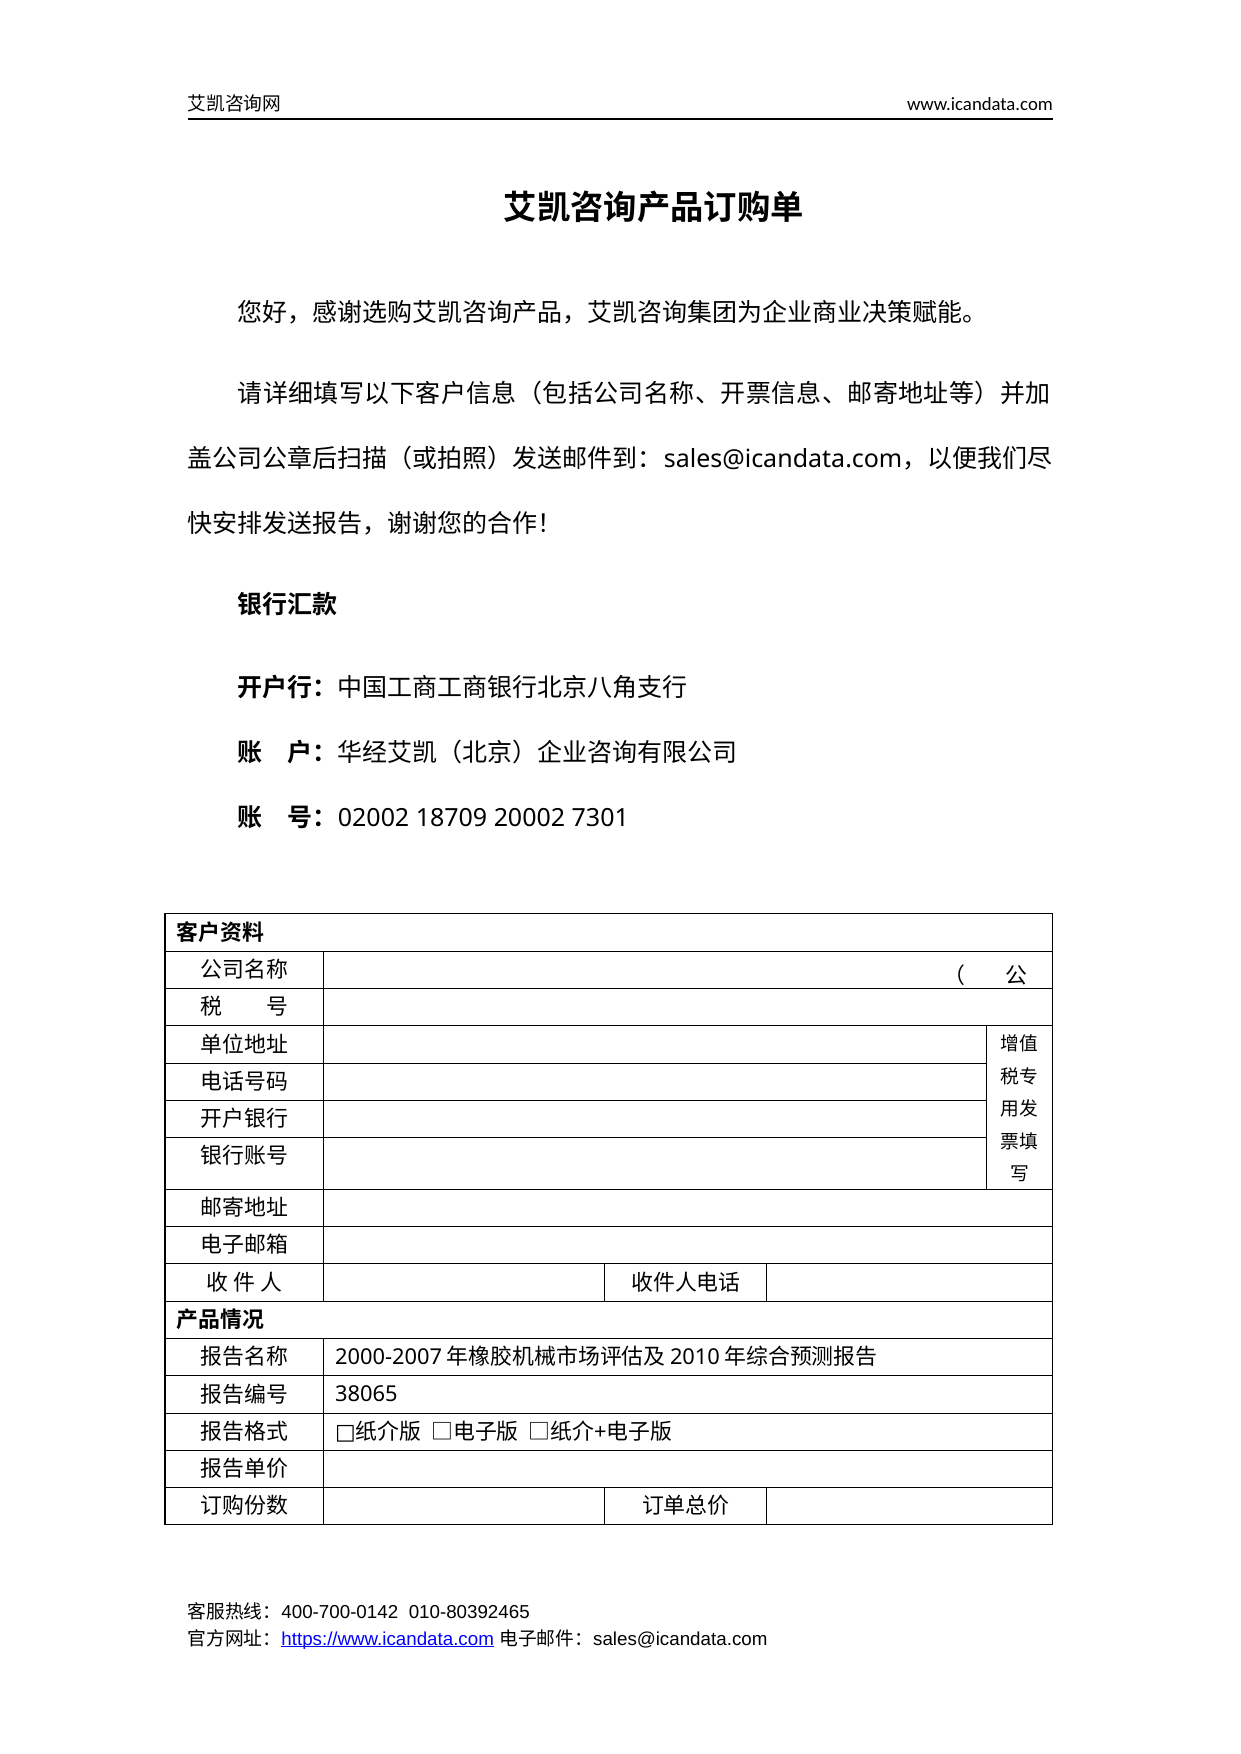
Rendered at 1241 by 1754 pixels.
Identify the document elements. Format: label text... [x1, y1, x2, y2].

text 艾凯咨询产品订购单 [187, 172, 1053, 237]
table_cell 税 号 [166, 989, 323, 1025]
table_cell □纸介版 □电子版 □纸介+电子版 [324, 1414, 1052, 1450]
table_cell 订单总价 [605, 1488, 766, 1524]
table_cell [324, 989, 1052, 1025]
table_cell [324, 1227, 1052, 1263]
table_cell 公司名称 [166, 952, 323, 988]
table_cell [324, 1101, 986, 1137]
table_cell 增值税专用发票填写 [987, 1026, 1052, 1189]
table_cell 2000-2007年橡胶机械市场评估及2010年综合预测报告 [324, 1339, 1052, 1375]
table_cell 报告单价 [166, 1451, 323, 1487]
table_cell [324, 1138, 986, 1189]
table_cell 电话号码 [166, 1064, 323, 1100]
table_cell [324, 952, 1052, 988]
table_cell 报告编号 [166, 1376, 323, 1412]
table_cell 产品情况 [166, 1302, 1052, 1338]
table_cell 报告格式 [166, 1414, 323, 1450]
table_cell [767, 1488, 1052, 1524]
table_cell [767, 1264, 1052, 1301]
table_cell 订购份数 [166, 1488, 323, 1524]
table_cell [324, 1026, 986, 1062]
table_cell [324, 1488, 604, 1524]
text 账 户：华经艾凯（北京）企业咨询有限公司 [187, 718, 1053, 783]
text 请详细填写以下客户信息（包括公司名称、开票信息、邮寄地址等）并加盖公司公章后扫描（或拍照）发送邮件到：sales@icandata.com，以便我们尽快安排发送报告，谢谢您的合作！ [187, 359, 1053, 554]
table_cell [324, 1264, 604, 1301]
table_cell [324, 1451, 1052, 1487]
table_cell 报告名称 [166, 1339, 323, 1375]
table_cell 开户银行 [166, 1101, 323, 1137]
table_cell 收件人电话 [605, 1264, 766, 1301]
table_cell 38065 [324, 1376, 1052, 1412]
table_header 客户资料 [166, 914, 1052, 951]
table_cell [324, 1064, 986, 1100]
table_cell 银行账号 [166, 1138, 323, 1189]
text 账 号：02002 18709 20002 7301 [187, 783, 1053, 848]
table_cell [324, 1190, 1052, 1226]
table_cell 单位地址 [166, 1026, 323, 1062]
table_cell 电子邮箱 [166, 1227, 323, 1263]
text 银行汇款 [187, 570, 1053, 635]
text 您好，感谢选购艾凯咨询产品，艾凯咨询集团为企业商业决策赋能。 [187, 278, 1053, 343]
table_cell 收 件 人 [166, 1264, 323, 1301]
table_cell 邮寄地址 [166, 1190, 323, 1226]
text 开户行：中国工商工商银行北京八角支行 [187, 653, 1053, 718]
